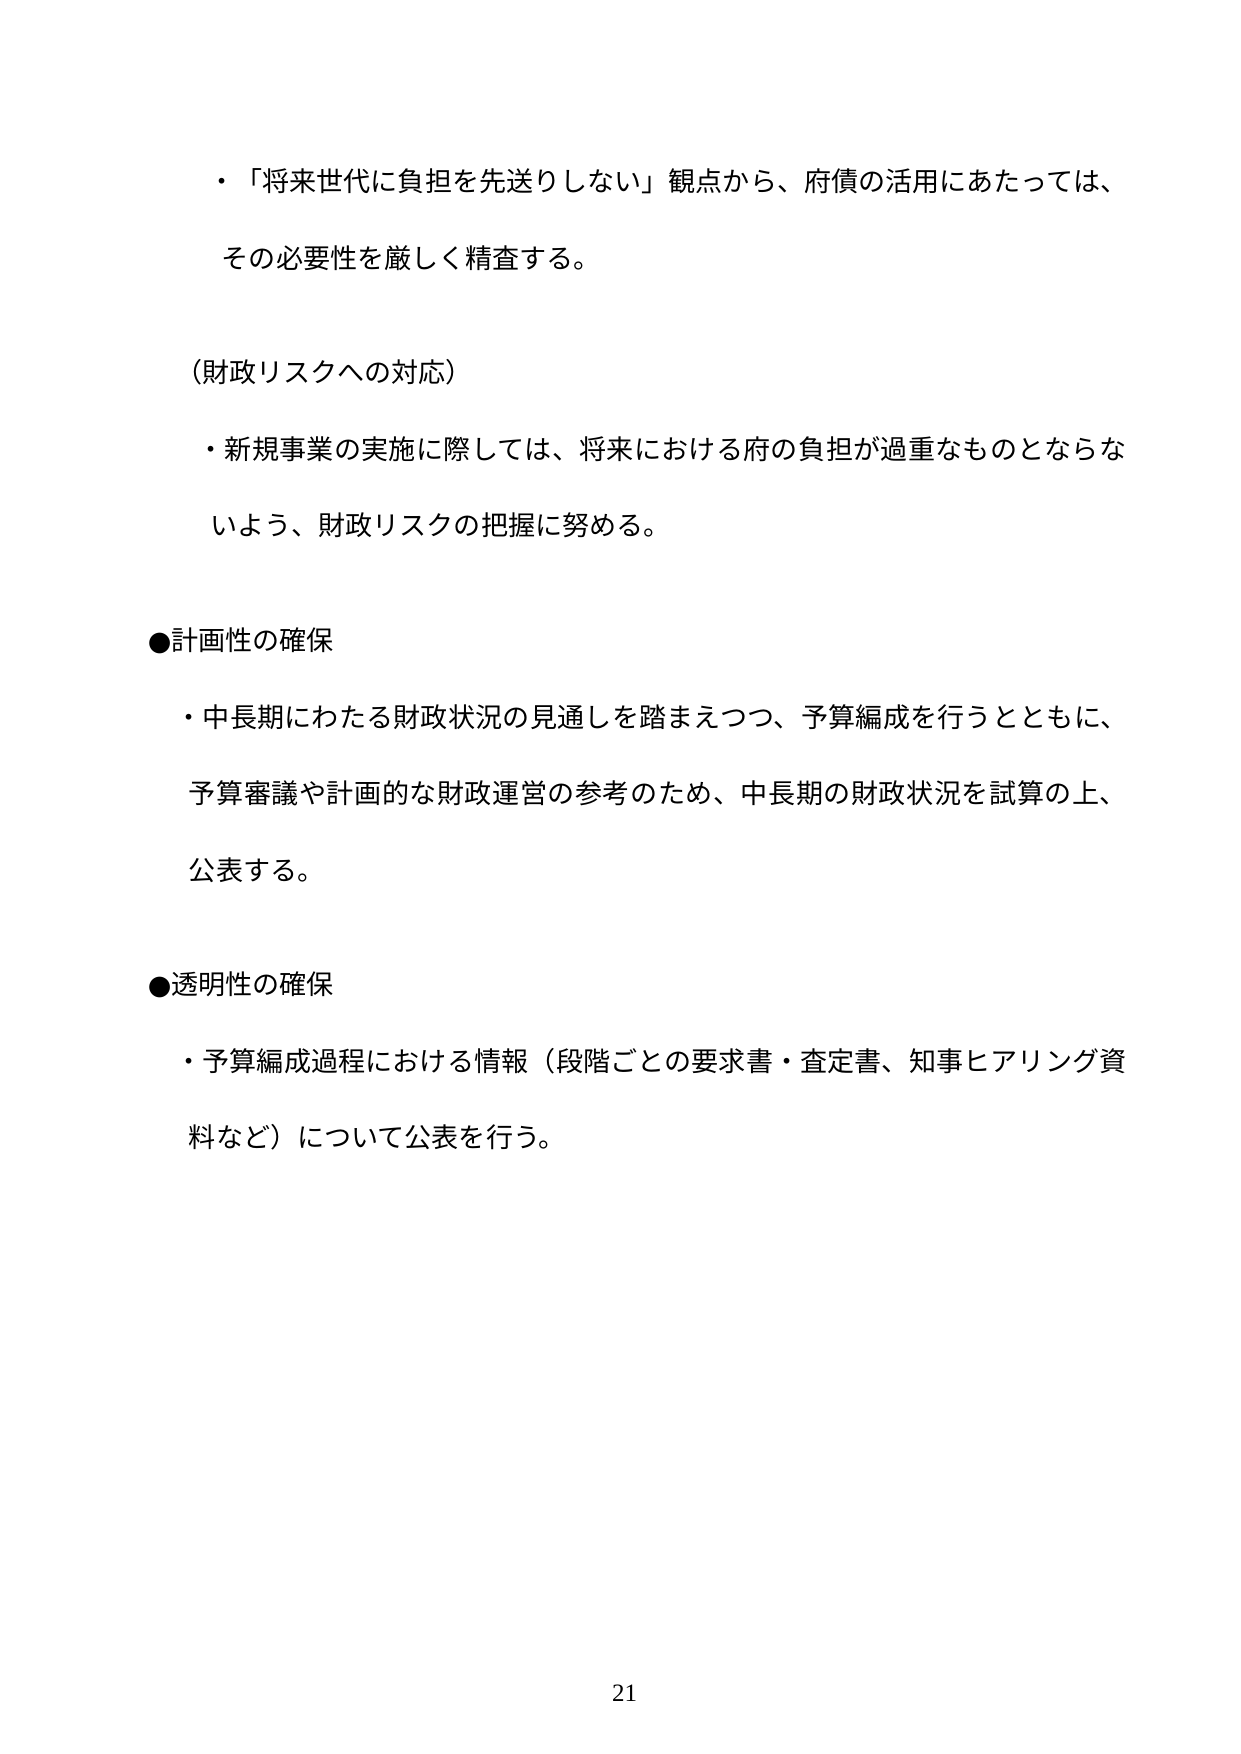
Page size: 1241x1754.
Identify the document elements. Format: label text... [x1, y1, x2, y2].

text （財政リスクへの対応） [121, 333, 1128, 409]
text ・新規事業の実施に際しては、将来における府の負担が過重なものとならないよう、財政リスクの把握に努める。 [197, 409, 1128, 562]
text ●計画性の確保 [121, 601, 1128, 677]
text ・「将来世代に負担を先送りしない」観点から、府債の活用にあたっては、その必要性を厳しく精査する。 [208, 142, 1128, 295]
text ●透明性の確保 [121, 944, 1128, 1021]
text ・中長期にわたる財政状況の見通しを踏まえつつ、予算編成を行うとともに、予算審議や計画的な財政運営の参考のため、中長期の財政状況を試算の上、公表する。 [175, 677, 1128, 906]
text ・予算編成過程における情報（段階ごとの要求書・査定書、知事ヒアリング資料など）について公表を行う。 [175, 1021, 1128, 1174]
